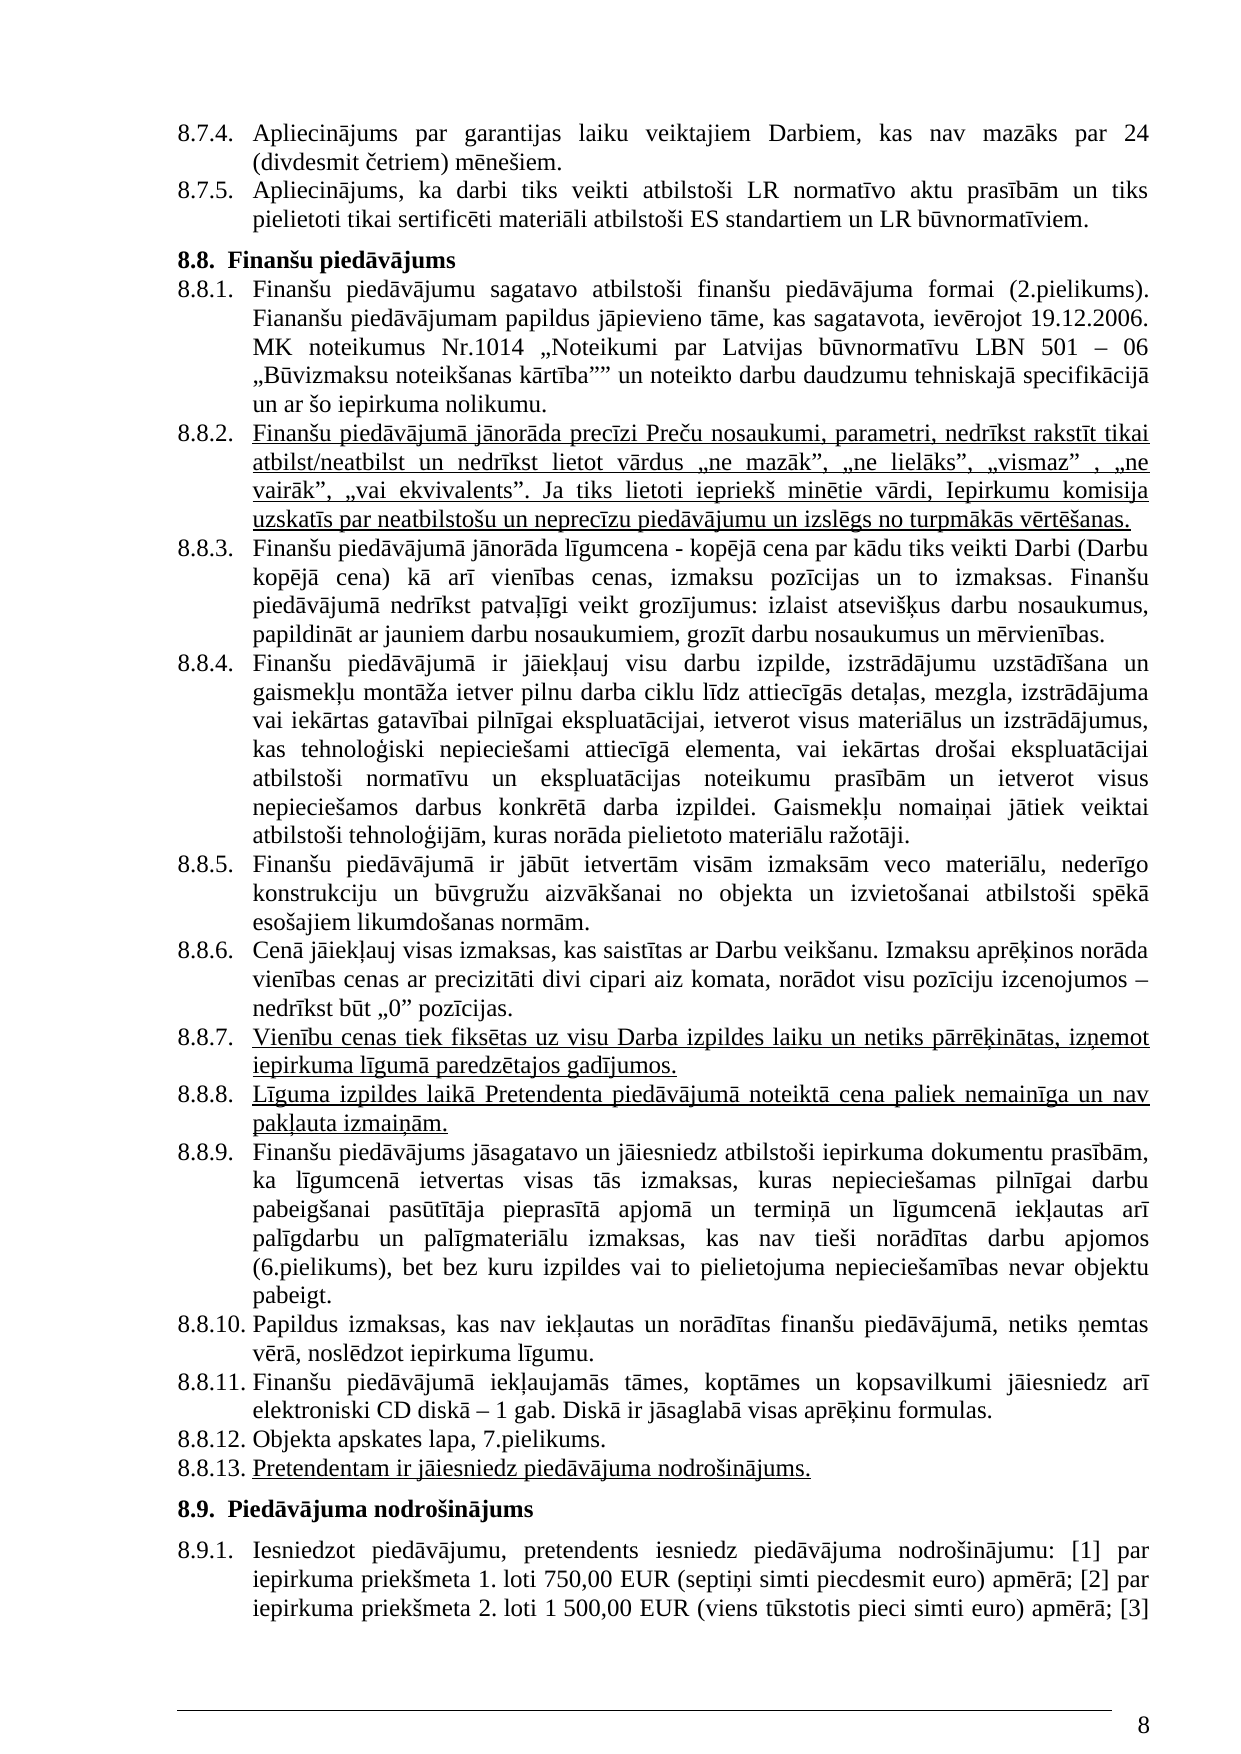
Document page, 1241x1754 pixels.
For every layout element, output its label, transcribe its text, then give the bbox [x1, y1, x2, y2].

list Objekta apskates lapa, 7.pielikums. [177, 1424, 1150, 1453]
list Apliecinājums par garantijas laiku veiktajiem Darbiem, kas nav mazāks par 24 (divdesmit četriem) mēnešiem. [177, 118, 1150, 176]
list Finanšu piedāvājumu sagatavo atbilstoši finanšu piedāvājuma formai (2.pielikums). Fiananšu piedāvājumam papildus jāpievieno tāme, kas sagatavota, ievērojot 19.12.2006. MK noteikumus Nr.1014 „Noteikumi par Latvijas būvnormatīvu LBN 501 – 06 „Būvizmaksu noteikšanas kārtība”” un noteikto darbu daudzumu tehniskajā specifikācijā un ar šo iepirkuma nolikumu. [177, 274, 1150, 418]
list Finanšu piedāvājumā iekļaujamās tāmes, koptāmes un kopsavilkumi jāiesniedz arī elektroniski CD diskā – 1 gab. Diskā ir jāsaglabā visas aprēķinu formulas. [177, 1367, 1150, 1424]
list Vienību cenas tiek fiksētas uz visu Darba izpildes laiku un netiks pārrēķinātas, izņemot iepirkuma līgumā paredzētajos gadījumos. [177, 1022, 1150, 1079]
list Finanšu piedāvājumā ir jāiekļauj visu darbu izpilde, izstrādājumu uzstādīšana un gaismekļu montāža ietver pilnu darba ciklu līdz attiecīgās detaļas, mezgla, izstrādājuma vai iekārtas gatavībai pilnīgai ekspluatācijai, ietverot visus materiālus un izstrādājumus, kas tehnoloģiski nepieciešami attiecīgā elementa, vai iekārtas drošai ekspluatācijai atbilstoši normatīvu un ekspluatācijas noteikumu prasībām un ietverot visus nepieciešamos darbus konkrētā darba izpildei. Gaismekļu nomaiņai jātiek veiktai atbilstoši tehnoloģijām, kuras norāda pielietoto materiālu ražotāji. [177, 648, 1150, 849]
list Finanšu piedāvājumā jānorāda precīzi Preču nosaukumi, parametri, nedrīkst rakstīt tikai atbilst/neatbilst un nedrīkst lietot vārdus „ne mazāk”, „ne lielāks”, „vismaz” , „ne vairāk”, „vai ekvivalents”. Ja tiks lietoti iepriekš minētie vārdi, Iepirkumu komisija uzskatīs par neatbilstošu un neprecīzu piedāvājumu un izslēgs no turpmākās vērtēšanas. [177, 418, 1150, 533]
list Finanšu piedāvājums [177, 246, 1150, 274]
list Finanšu piedāvājumā ir jābūt ietvertām visām izmaksām veco materiālu, nederīgo konstrukciju un būvgružu aizvākšanai no objekta un izvietošanai atbilstoši spēkā esošajiem likumdošanas normām. [177, 849, 1150, 936]
list Finanšu piedāvājumā jānorāda līgumcena - kopējā cena par kādu tiks veikti Darbi (Darbu kopējā cena) kā arī vienības cenas, izmaksu pozīcijas un to izmaksas. Finanšu piedāvājumā nedrīkst patvaļīgi veikt grozījumus: izlaist atsevišķus darbu nosaukumus, papildināt ar jauniem darbu nosaukumiem, grozīt darbu nosaukumus un mērvienības. [177, 533, 1150, 648]
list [177, 1536, 1150, 1622]
list Pretendentam ir jāiesniedz piedāvājuma nodrošinājums. [177, 1453, 1150, 1482]
list Papildus izmaksas, kas nav iekļautas un norādītas finanšu piedāvājumā, netiks ņemtas vērā, noslēdzot iepirkuma līgumu. [177, 1309, 1150, 1367]
list Apliecinājums, ka darbi tiks veikti atbilstoši LR normatīvo aktu prasībām un tiks pielietoti tikai sertificēti materiāli atbilstoši ES standartiem un LR būvnormatīviem. [177, 176, 1150, 233]
list Līguma izpildes laikā Pretendenta piedāvājumā noteiktā cena paliek nemainīga un nav pakļauta izmaiņām. [177, 1079, 1150, 1137]
list Piedāvājuma nodrošinājums [177, 1494, 1150, 1523]
list Cenā jāiekļauj visas izmaksas, kas saistītas ar Darbu veikšanu. Izmaksu aprēķinos norāda vienības cenas ar precizitāti divi cipari aiz komata, norādot visu pozīciju izcenojumos – nedrīkst būt „0” pozīcijas. [177, 936, 1150, 1022]
list Finanšu piedāvājums jāsagatavo un jāiesniedz atbilstoši iepirkuma dokumentu prasībām, ka līgumcenā ietvertas visas tās izmaksas, kuras nepieciešamas pilnīgai darbu pabeigšanai pasūtītāja pieprasītā apjomā un termiņā un līgumcenā iekļautas arī palīgdarbu un palīgmateriālu izmaksas, kas nav tieši norādītas darbu apjomos (6.pielikums), bet bez kuru izpildes vai to pielietojuma nepieciešamības nevar objektu pabeigt. [177, 1137, 1150, 1309]
